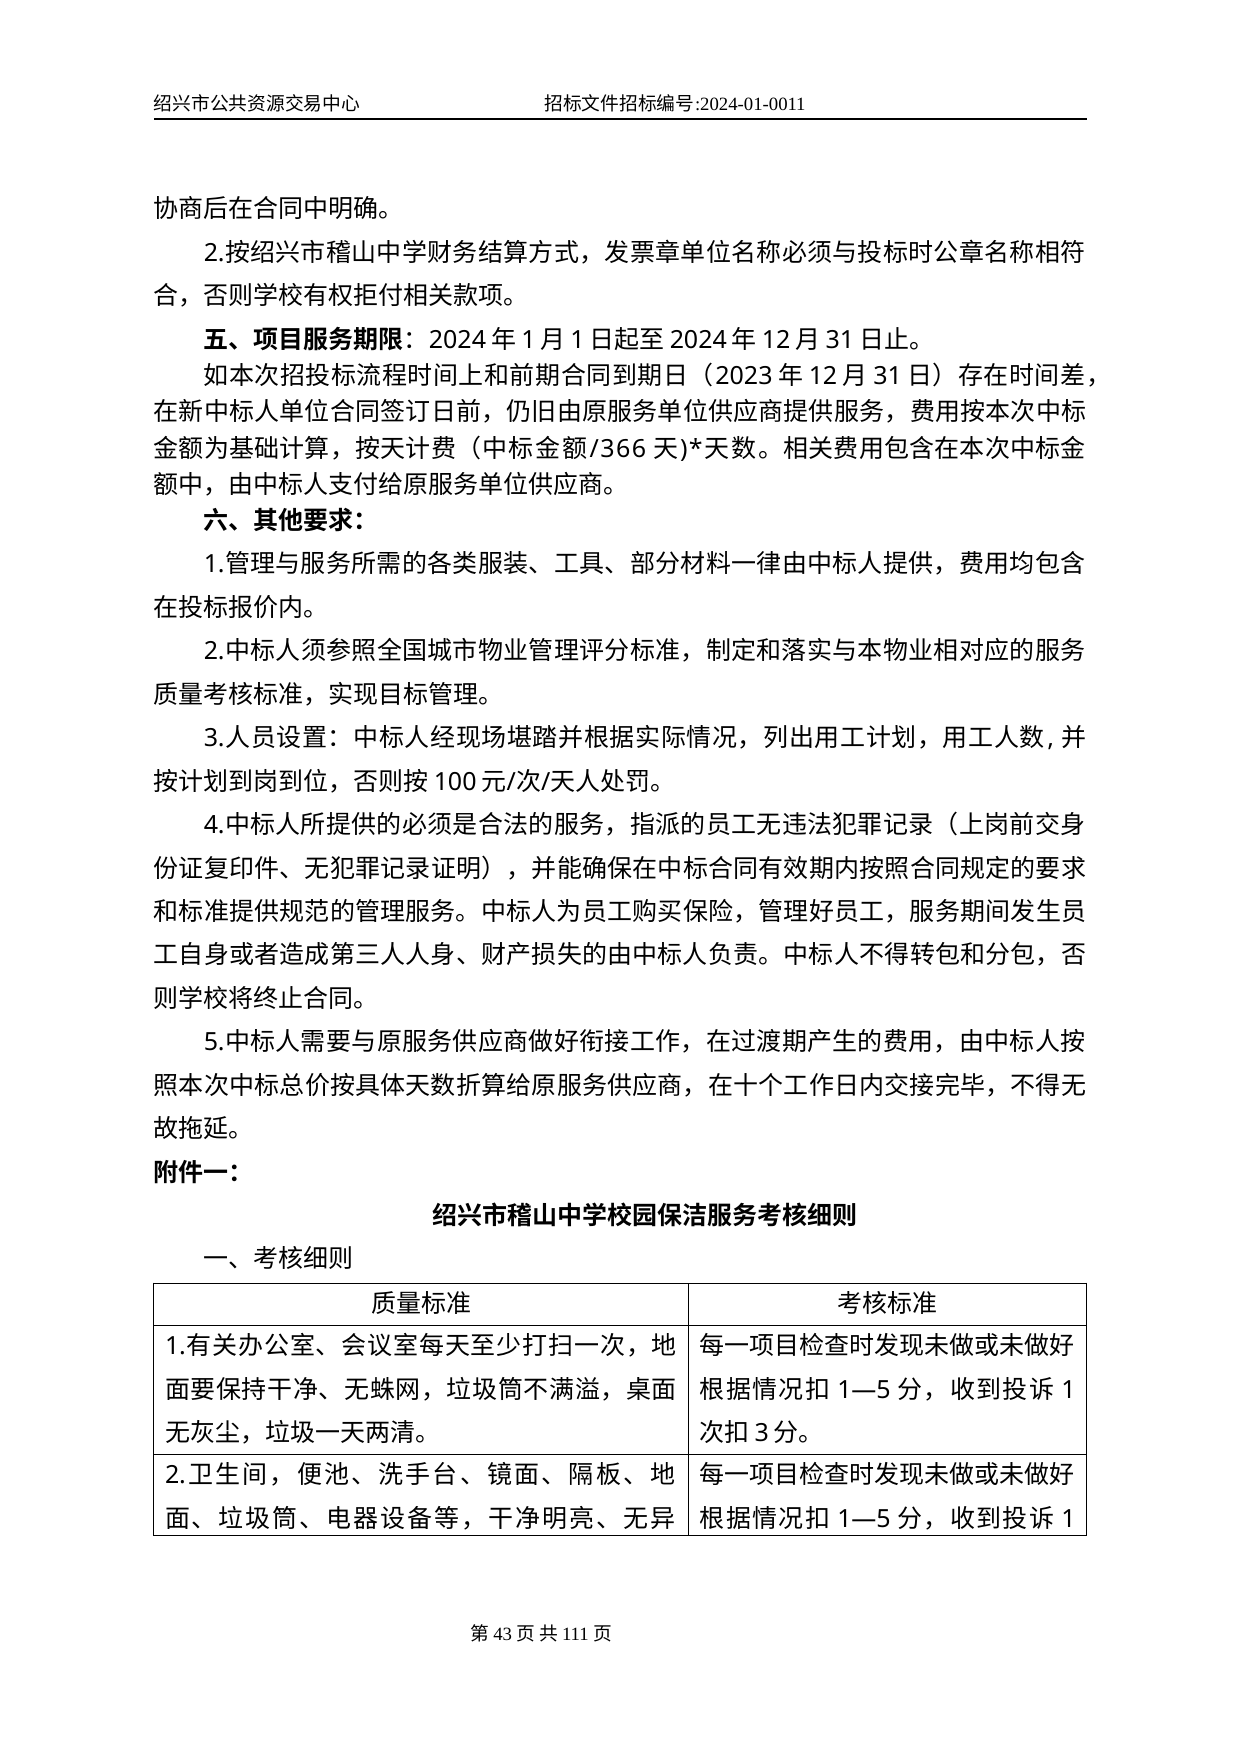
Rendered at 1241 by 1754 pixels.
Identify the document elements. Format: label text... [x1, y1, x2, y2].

text 绍兴市稽山中学校园保洁服务考核细则 [153, 1196, 1087, 1232]
text 一、考核细则 [153, 1239, 1087, 1275]
text 附件一： [153, 1152, 1087, 1188]
text 5.中标人需要与原服务供应商做好衔接工作，在过渡期产生的费用，由中标人按照本次中标总价按具体天数折算给原服务供应商，在十个工作日内交接完毕，不得无故拖延。 [153, 1022, 1087, 1145]
table_cell 1.有关办公室、会议室每天至少打扫一次，地面要保持干净、无蛛网，垃圾筒不满溢，桌面无灰尘，垃圾一天两清。 [154, 1326, 688, 1454]
text 如本次招投标流程时间上和前期合同到期日（2023年12月31日）存在时间差，在新中标人单位合同签订日前，仍旧由原服务单位供应商提供服务，费用按本次中标金额为基础计算，按天计费（中标金额/366天)*天数。相关费用包含在本次中标金额中，由中标人支付给原服务单位供应商。 [153, 356, 1087, 501]
text 五、项目服务期限：2024年1月1日起至2024年12月31日止。 [153, 319, 1087, 356]
text 六、其他要求： [153, 501, 1087, 537]
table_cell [689, 1455, 1086, 1534]
text 1.管理与服务所需的各类服装、工具、部分材料一律由中标人提供，费用均包含在投标报价内。 [153, 544, 1087, 624]
text 4.中标人所提供的必须是合法的服务，指派的员工无违法犯罪记录（上岗前交身份证复印件、无犯罪记录证明），并能确保在中标合同有效期内按照合同规定的要求和标准提供规范的管理服务。中标人为员工购买保险，管理好员工，服务期间发生员工自身或者造成第三人人身、财产损失的由中标人负责。中标人不得转包和分包，否则学校将终止合同。 [153, 804, 1087, 1014]
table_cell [154, 1455, 688, 1534]
table_cell 每一项目检查时发现未做或未做好根据情况扣1—5分，收到投诉1次扣3分。 [689, 1326, 1086, 1454]
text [153, 189, 1087, 225]
table_header 考核标准 [689, 1284, 1086, 1325]
text 2.中标人须参照全国城市物业管理评分标准，制定和落实与本物业相对应的服务质量考核标准，实现目标管理。 [153, 631, 1087, 711]
text 3.人员设置：中标人经现场堪踏并根据实际情况，列出用工计划，用工人数, 并按计划到岗到位，否则按100元/次/天人处罚。 [153, 718, 1087, 797]
text 2.按绍兴市稽山中学财务结算方式，发票章单位名称必须与投标时公章名称相符合，否则学校有权拒付相关款项。 [153, 232, 1087, 312]
table_header 质量标准 [154, 1284, 688, 1325]
